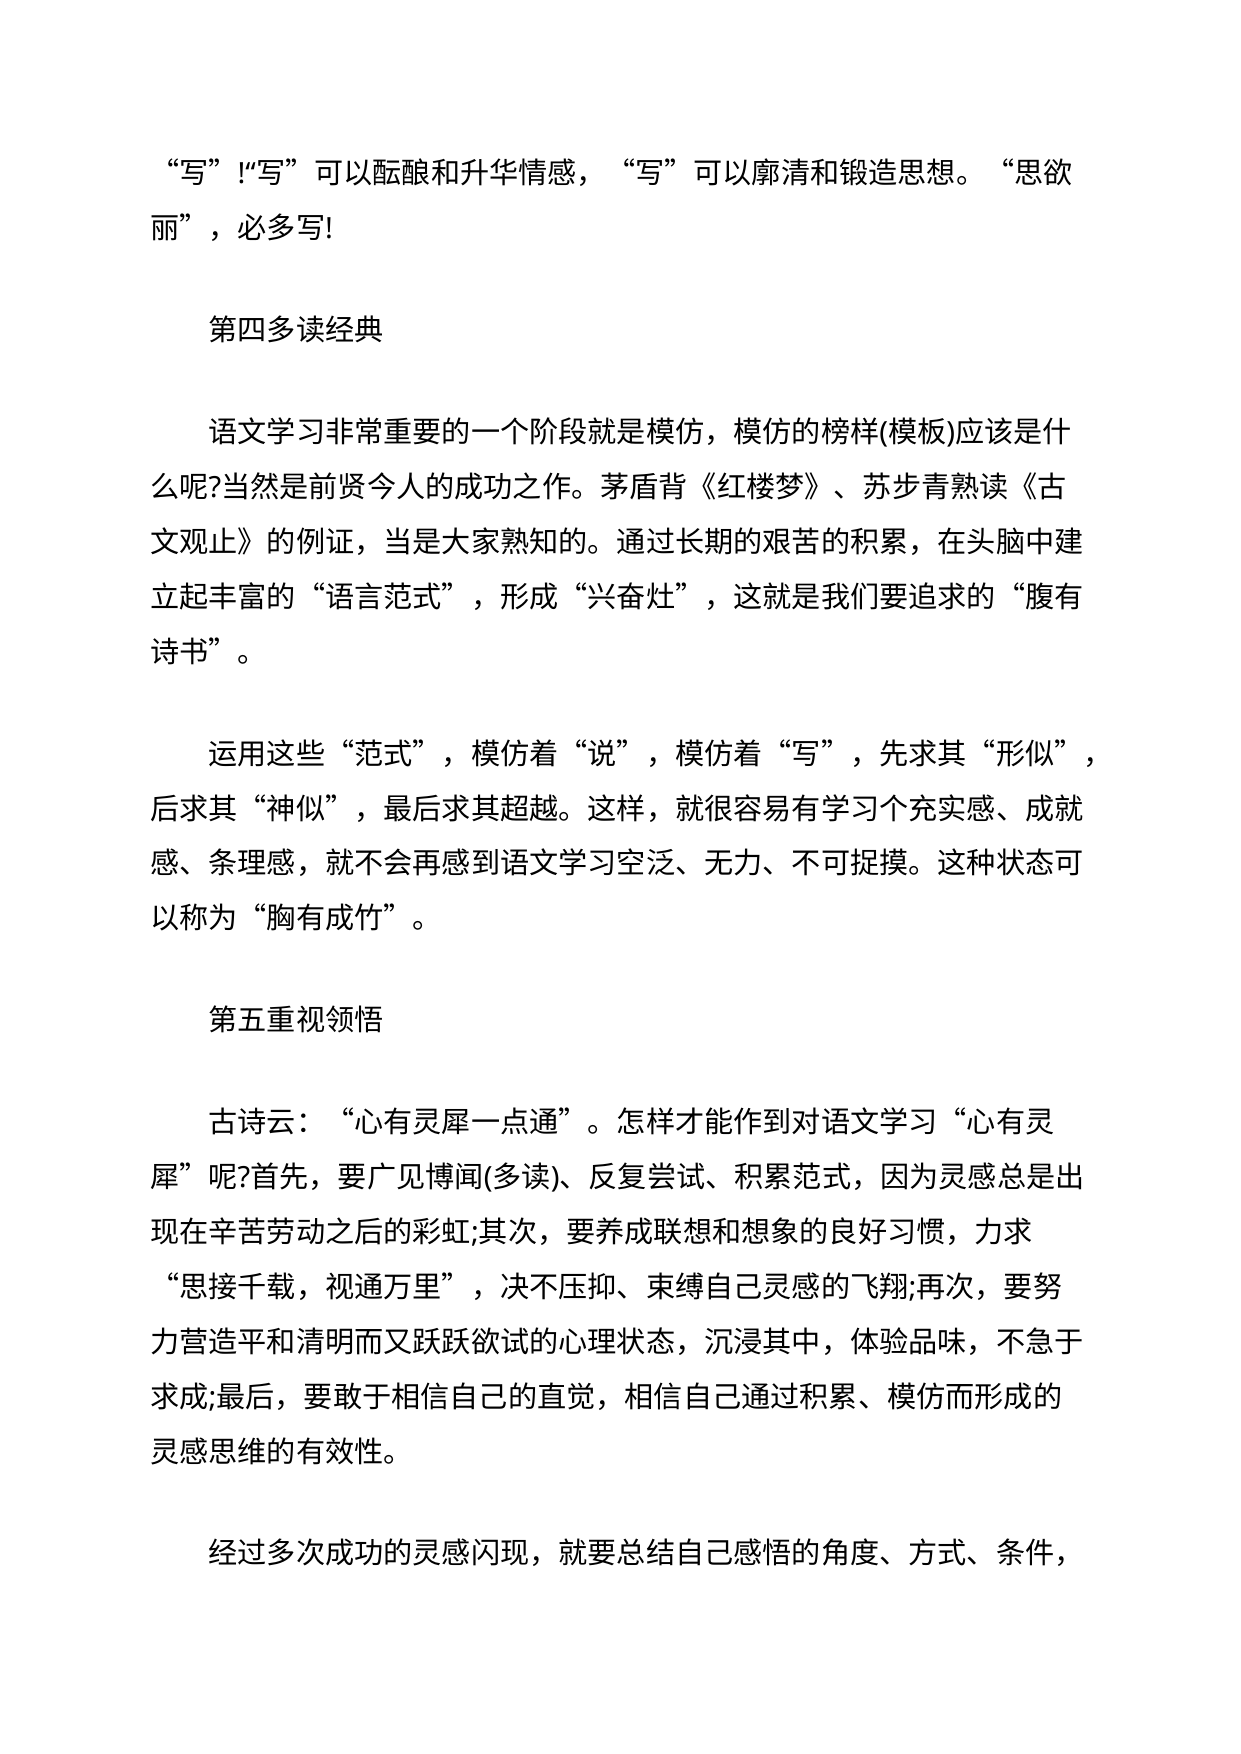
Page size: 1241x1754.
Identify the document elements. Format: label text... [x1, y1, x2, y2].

text 运用这些“范式”，模仿着“说”，模仿着“写”，先求其“形似”，后求其“神似”，最后求其超越。这样，就很容易有学习个充实感、成就感、条理感，就不会再感到语文学习空泛、无力、不可捉摸。这种状态可以称为“胸有成竹”。 [150, 730, 1090, 937]
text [150, 150, 1090, 247]
text 语文学习非常重要的一个阶段就是模仿，模仿的榜样(模板)应该是什么呢?当然是前贤今人的成功之作。茅盾背《红楼梦》、苏步青熟读《古文观止》的例证，当是大家熟知的。通过长期的艰苦的积累，在头脑中建立起丰富的“语言范式”，形成“兴奋灶”，这就是我们要追求的“腹有诗书”。 [150, 409, 1090, 671]
text 古诗云：“心有灵犀一点通”。怎样才能作到对语文学习“心有灵犀”呢?首先，要广见博闻(多读)、反复尝试、积累范式，因为灵感总是出现在辛苦劳动之后的彩虹;其次，要养成联想和想象的良好习惯，力求“思接千载，视通万里”，决不压抑、束缚自己灵感的飞翔;再次，要努力营造平和清明而又跃跃欲试的心理状态，沉浸其中，体验品味，不急于求成;最后，要敢于相信自己的直觉，相信自己通过积累、模仿而形成的灵感思维的有效性。 [150, 1098, 1090, 1471]
text 第四多读经典 [150, 307, 1090, 349]
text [150, 1530, 1090, 1572]
text 第五重视领悟 [150, 997, 1090, 1039]
